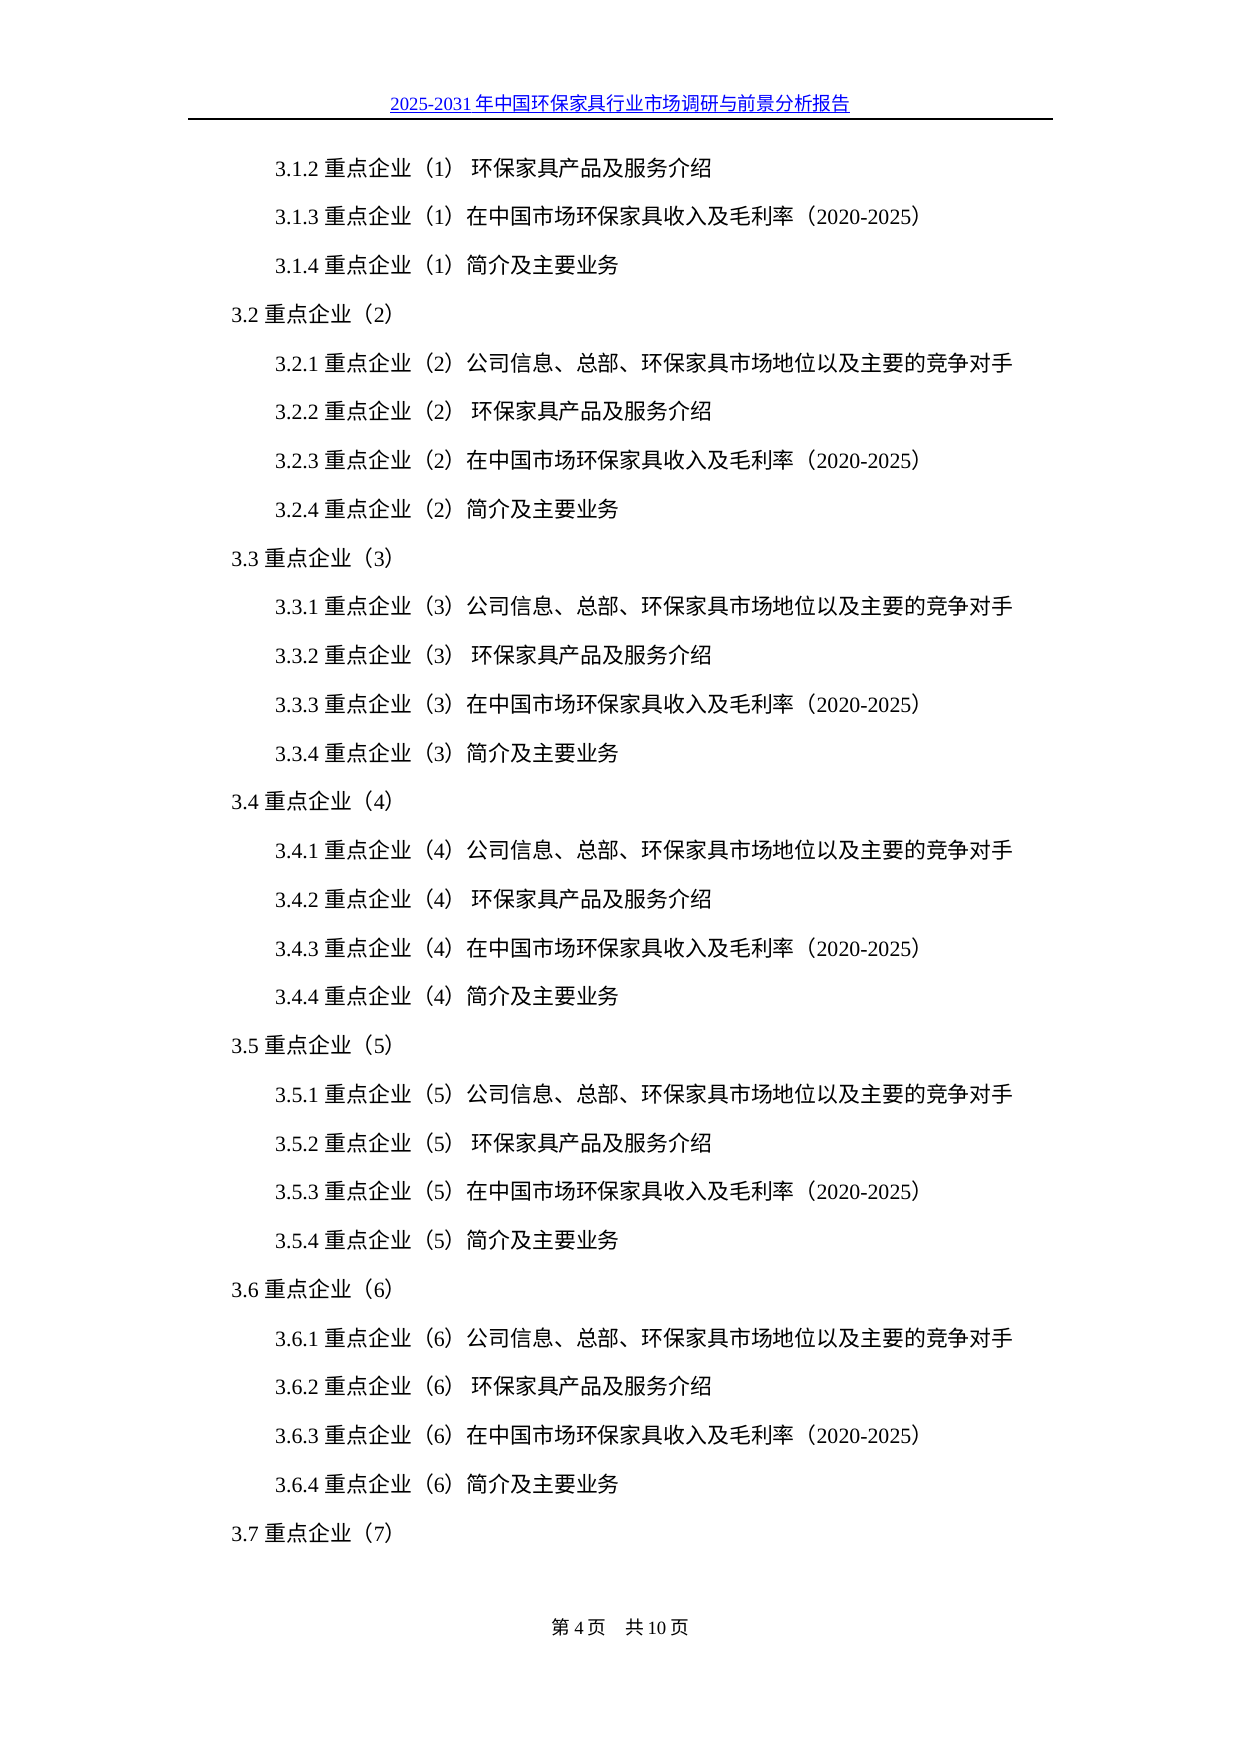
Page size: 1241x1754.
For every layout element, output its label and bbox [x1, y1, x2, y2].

text [187, 150, 1053, 1548]
